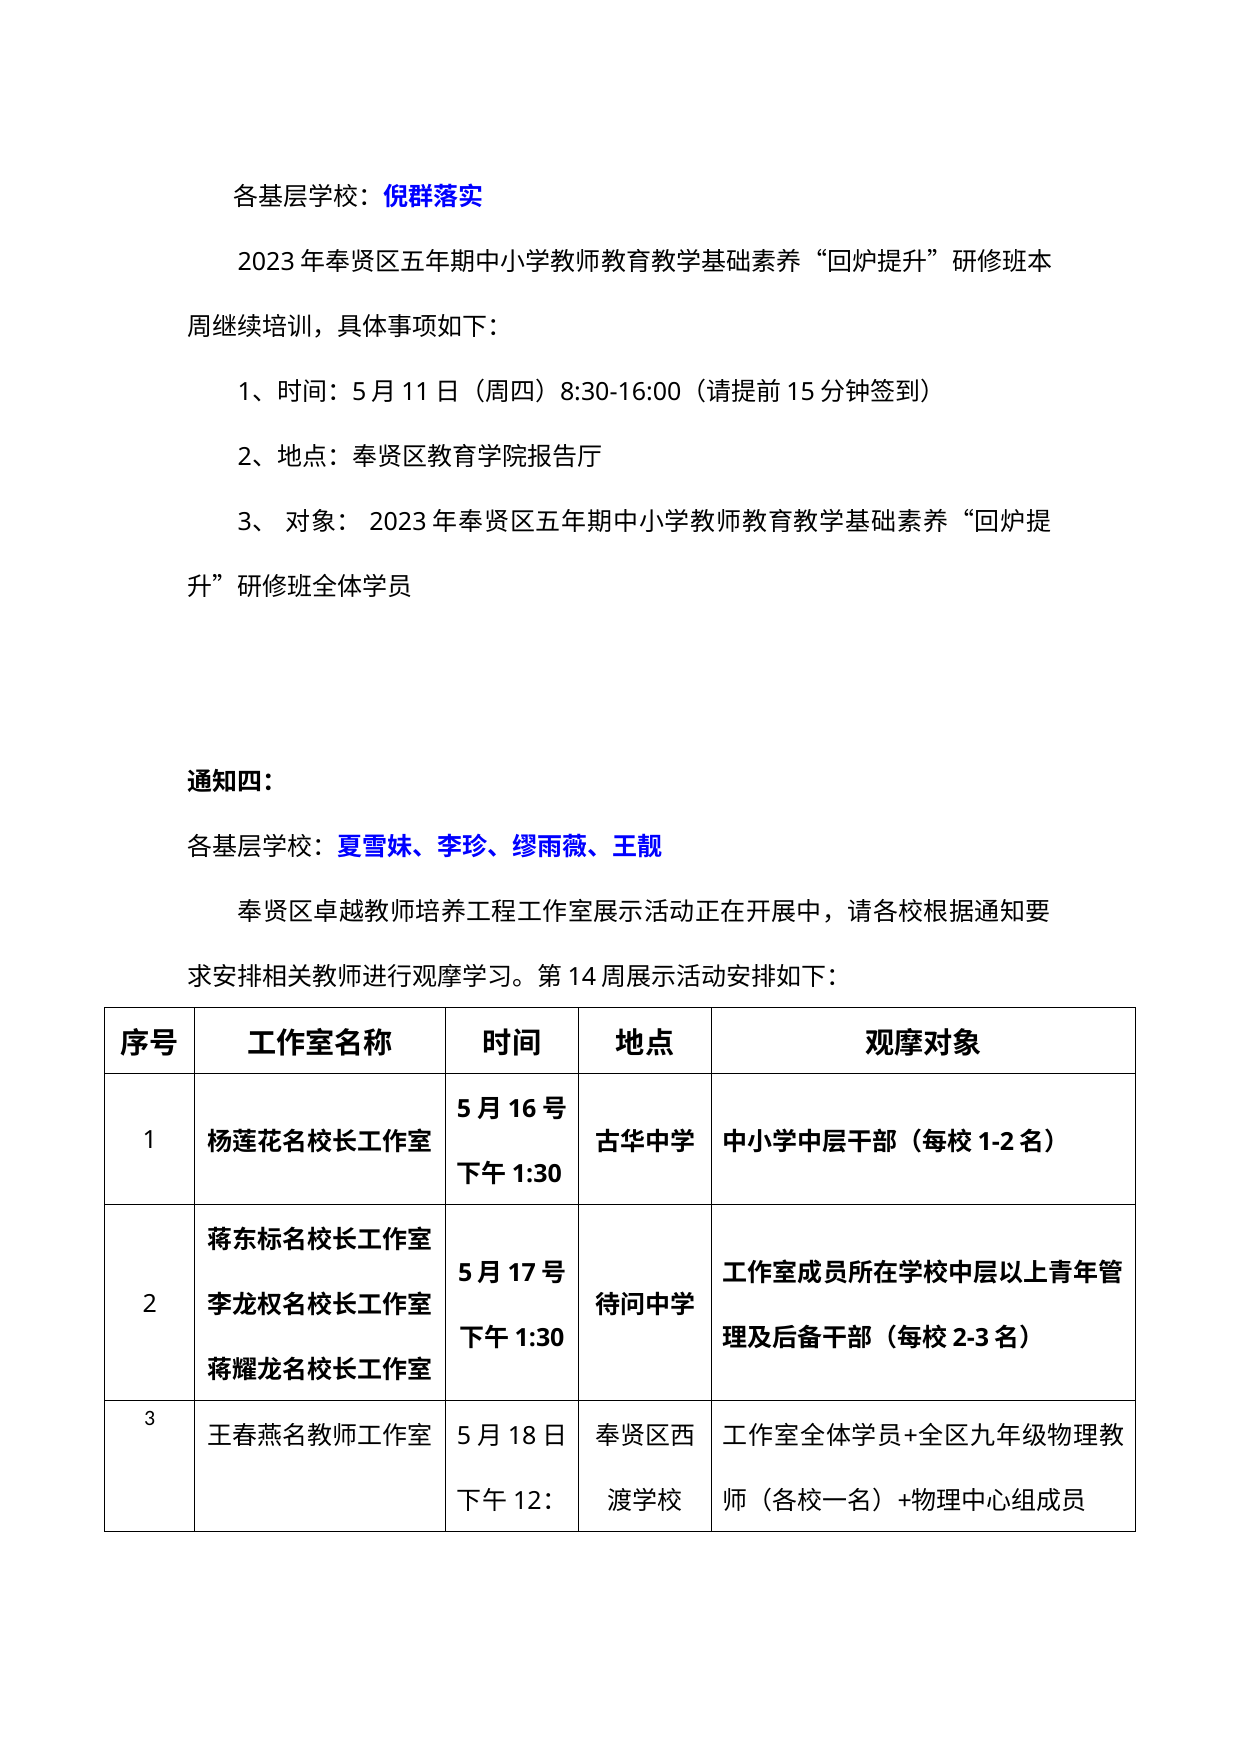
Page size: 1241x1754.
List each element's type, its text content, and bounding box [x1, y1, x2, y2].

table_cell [712, 1401, 1135, 1531]
table_cell 5月17号下午1:30 [446, 1205, 578, 1400]
table_cell 奉贤区西渡学校 [579, 1401, 711, 1531]
table_cell 2 [105, 1205, 194, 1400]
table_header 地点 [579, 1008, 711, 1073]
table_header 工作室名称 [195, 1008, 445, 1073]
table_header 观摩对象 [712, 1008, 1135, 1073]
text 各基层学校：倪群落实 [187, 162, 1053, 227]
table_header 时间 [446, 1008, 578, 1073]
table_cell 5月16号下午1:30 [446, 1074, 578, 1204]
table_cell 中小学中层干部（每校1-2名） [712, 1074, 1135, 1204]
table_cell 古华中学 [579, 1074, 711, 1204]
table_cell 5月18日下午12：45 [446, 1401, 578, 1531]
table_cell 王春燕名教师工作室 [195, 1401, 445, 1531]
table_header 序号 [105, 1008, 194, 1073]
table_cell 蒋东标名校长工作室 李龙权名校长工作室 蒋耀龙名校长工作室 [195, 1205, 445, 1400]
table_cell 3 [105, 1401, 194, 1531]
text 奉贤区卓越教师培养工程工作室展示活动正在开展中，请各校根据通知要求安排相关教师进行观摩学习。第14周展示活动安排如下： [187, 877, 1053, 1007]
text 1、时间：5月11日（周四）8:30-16:00（请提前15分钟签到） [187, 357, 1053, 422]
table_cell 1 [105, 1074, 194, 1204]
text 2023年奉贤区五年期中小学教师教育教学基础素养“回炉提升”研修班本周继续培训，具体事项如下： [187, 227, 1053, 357]
text 各基层学校：夏雪妹、李珍、缪雨薇、王靓 [187, 812, 1053, 877]
table_cell 杨莲花名校长工作室 [195, 1074, 445, 1204]
text 通知四： [187, 747, 1053, 812]
text 3、 对象： 2023年奉贤区五年期中小学教师教育教学基础素养“回炉提升”研修班全体学员 [187, 487, 1053, 617]
text 2、地点：奉贤区教育学院报告厅 [187, 422, 1053, 487]
table_cell 工作室成员所在学校中层以上青年管理及后备干部（每校2-3名） [712, 1205, 1135, 1400]
table_cell 待问中学 [579, 1205, 711, 1400]
